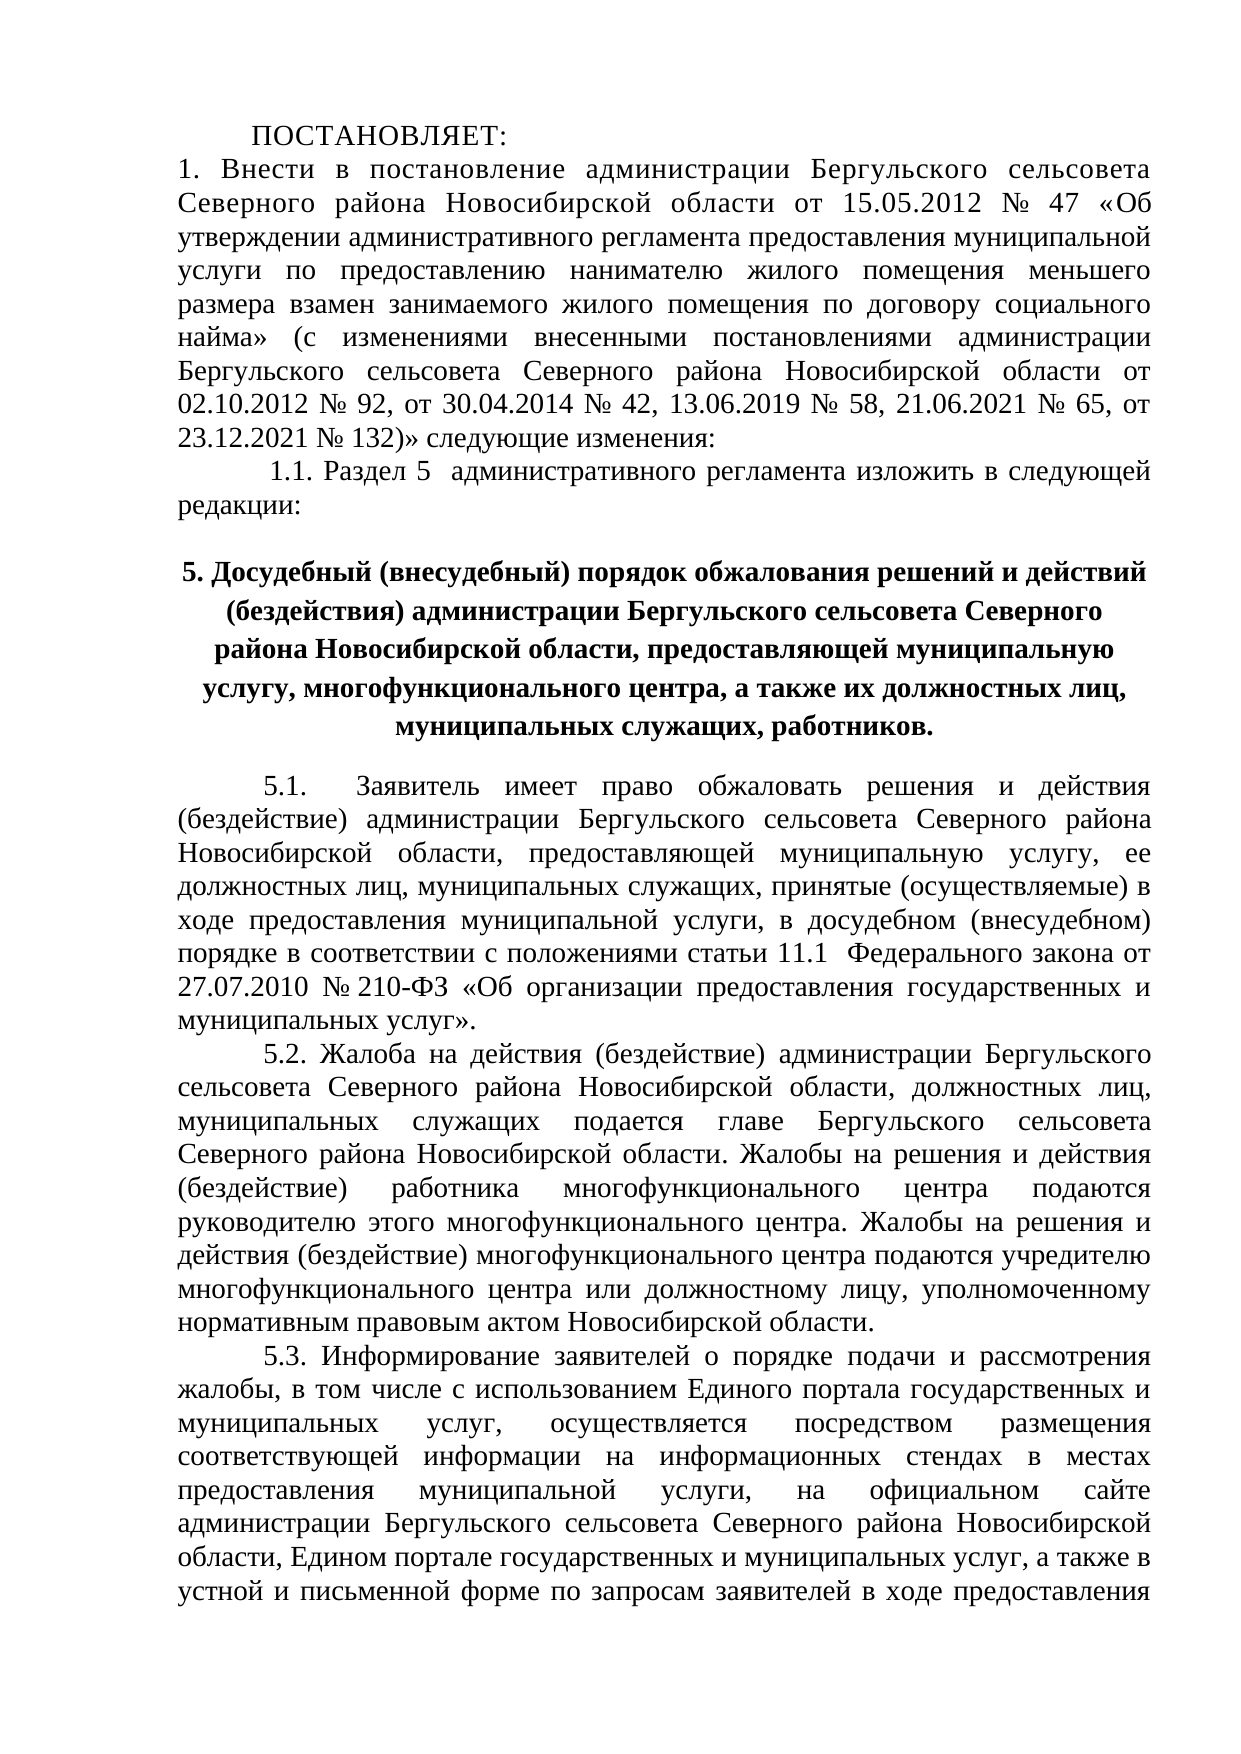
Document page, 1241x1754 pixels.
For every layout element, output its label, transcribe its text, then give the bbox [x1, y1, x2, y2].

text 5. Досудебный (внесудебный) порядок обжалования решений и действий (бездействия) администрации Бергульского сельсовета Северного района Новосибирской области, предоставляющей муниципальную услугу, многофункционального центра, а также их должностных лиц, муниципальных служащих, работников. [177, 554, 1152, 742]
text ПОСТАНОВЛЯЕТ: [177, 118, 1122, 152]
text 5.1. Заявитель имеет право обжаловать решения и действия (бездействие) администрации Бергульского сельсовета Северного района Новосибирской области, предоставляющей муниципальную услугу, ее должностных лиц, муниципальных служащих, принятые (осуществляемые) в ходе предоставления муниципальной услуги, в досудебном (внесудебном) порядке в соответствии с положениями статьи 11.1 Федерального закона от 27.07.2010 № 210-ФЗ «Об организации предоставления государственных и муниципальных услуг». [177, 768, 1152, 1036]
text 1.1. Раздел 5 административного регламента изложить в следующей редакции: [177, 453, 1152, 521]
text 1. Внести в постановление администрации Бергульского сельсовета Северного района Новосибирской области от 15.05.2012 № 47 «Об утверждении административного регламента предоставления муниципальной услуги по предоставлению нанимателю жилого помещения меньшего размера взамен занимаемого жилого помещения по договору социального найма» (с изменениями внесенными постановлениями администрации Бергульского сельсовета Северного района Новосибирской области от 02.10.2012 № 92, от 30.04.2014 № 42, 13.06.2019 № 58, 21.06.2021 № 65, от 23.12.2021 № 132)» следующие изменения: [177, 152, 1152, 453]
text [177, 1338, 1152, 1606]
text 5.2. Жалоба на действия (бездействие) администрации Бергульского сельсовета Северного района Новосибирской области, должностных лиц, муниципальных служащих подается главе Бергульского сельсовета Северного района Новосибирской области. Жалобы на решения и действия (бездействие) работника многофункционального центра подаются руководителю этого многофункционального центра. Жалобы на решения и действия (бездействие) многофункционального центра подаются учредителю многофункционального центра или должностному лицу, уполномоченному нормативным правовым актом Новосибирской области. [177, 1036, 1152, 1338]
